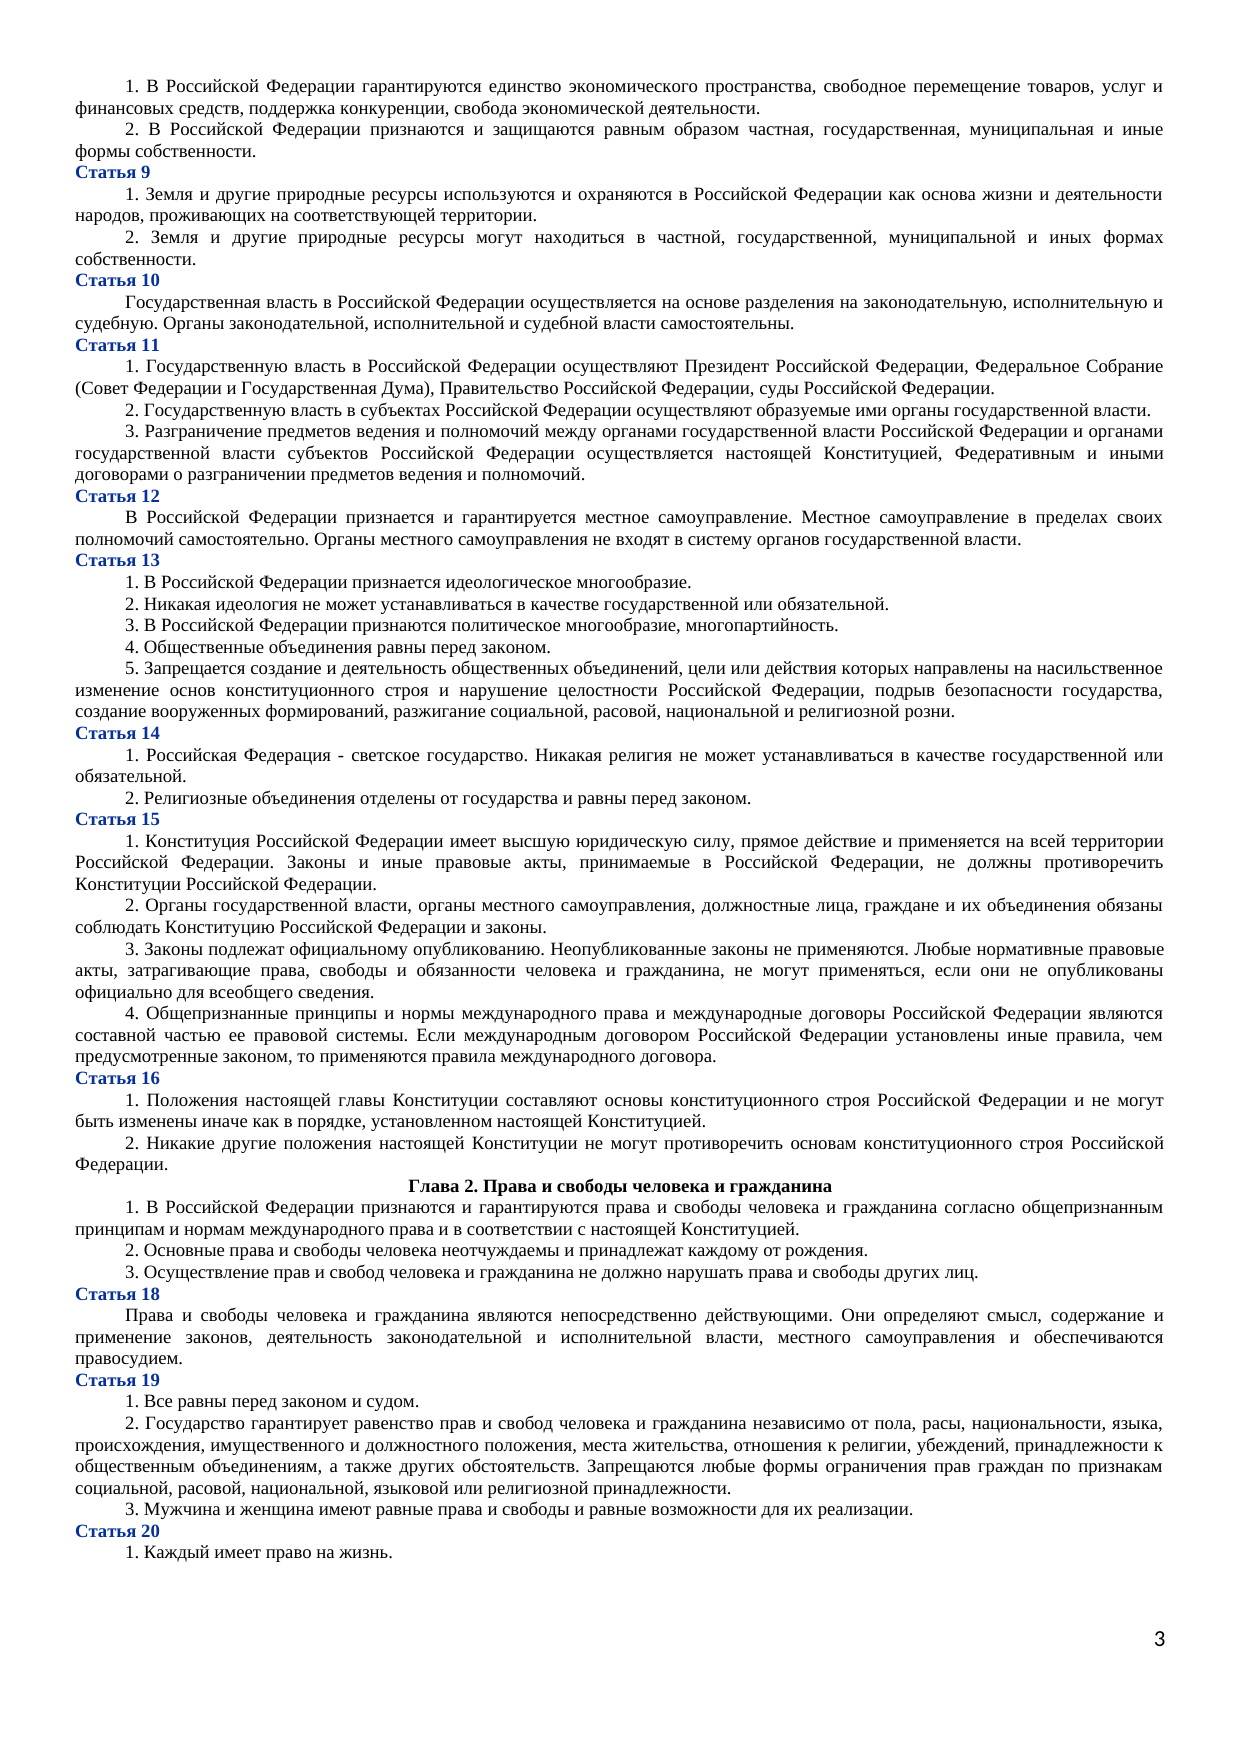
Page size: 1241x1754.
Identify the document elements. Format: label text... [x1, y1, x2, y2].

text 1. Конституция Российской Федерации имеет высшую юридическую силу, прямое действие и применяется на всей территории Российской Федерации. Законы и иные правовые акты, принимаемые в Российской Федерации, не должны противоречить Конституции Российской Федерации. [75, 830, 1165, 894]
text Статья 10 [75, 269, 1165, 291]
text 2. Основные права и свободы человека неотчуждаемы и принадлежат каждому от рождения. [75, 1239, 1165, 1261]
text 2. В Российской Федерации признаются и защищаются равным образом частная, государственная, муниципальная и иные формы собственности. [75, 118, 1165, 161]
text 2. Земля и другие природные ресурсы могут находиться в частной, государственной, муниципальной и иных формах собственности. [75, 226, 1165, 269]
text 2. Государственную власть в субъектах Российской Федерации осуществляют образуемые ими органы государственной власти. [75, 398, 1165, 420]
text 3. В Российской Федерации признаются политическое многообразие, многопартийность. [75, 614, 1165, 636]
text 5. Запрещается создание и деятельность общественных объединений, цели или действия которых направлены на насильственное изменение основ конституционного строя и нарушение целостности Российской Федерации, подрыв безопасности государства, создание вооруженных формирований, разжигание социальной, расовой, национальной и религиозной розни. [75, 657, 1165, 722]
text 2. Религиозные объединения отделены от государства и равны перед законом. [75, 787, 1165, 808]
text Статья 19 [75, 1369, 1165, 1390]
text 4. Общественные объединения равны перед законом. [75, 636, 1165, 657]
text Государственная власть в Российской Федерации осуществляется на основе разделения на законодательную, исполнительную и судебную. Органы законодательной, исполнительной и судебной власти самостоятельны. [75, 291, 1165, 334]
text 1. В Российской Федерации признается идеологическое многообразие. [75, 571, 1165, 592]
text Статья 15 [75, 808, 1165, 830]
text Статья 20 [75, 1520, 1165, 1541]
text 3. Мужчина и женщина имеют равные права и свободы и равные возможности для их реализации. [75, 1498, 1165, 1520]
text 2. Государство гарантирует равенство прав и свобод человека и гражданина независимо от пола, расы, национальности, языка, происхождения, имущественного и должностного положения, места жительства, отношения к религии, убеждений, принадлежности к общественным объединениям, а также других обстоятельств. Запрещаются любые формы ограничения прав граждан по признакам социальной, расовой, национальной, языковой или религиозной принадлежности. [75, 1412, 1165, 1498]
text Статья 16 [75, 1067, 1165, 1088]
text Права и свободы человека и гражданина являются непосредственно действующими. Они определяют смысл, содержание и применение законов, деятельность законодательной и исполнительной власти, местного самоуправления и обеспечиваются правосудием. [75, 1304, 1165, 1369]
text 1. Положения настоящей главы Конституции составляют основы конституционного строя Российской Федерации и не могут быть изменены иначе как в порядке, установленном настоящей Конституцией. [75, 1088, 1165, 1132]
text Статья 9 [75, 161, 1165, 183]
text 1. В Российской Федерации признаются и гарантируются права и свободы человека и гражданина согласно общепризнанным принципам и нормам международного права и в соответствии с настоящей Конституцией. [75, 1196, 1165, 1239]
text Статья 12 [75, 485, 1165, 506]
text Статья 14 [75, 722, 1165, 743]
text 1. В Российской Федерации гарантируются единство экономического пространства, свободное перемещение товаров, услуг и финансовых средств, поддержка конкуренции, свобода экономической деятельности. [75, 75, 1165, 118]
text 2. Никакие другие положения настоящей Конституции не могут противоречить основам конституционного строя Российской Федерации. [75, 1132, 1165, 1175]
text 3. Осуществление прав и свобод человека и гражданина не должно нарушать права и свободы других лиц. [75, 1261, 1165, 1282]
text Статья 13 [75, 549, 1165, 571]
text 3. Разграничение предметов ведения и полномочий между органами государственной власти Российской Федерации и органами государственной власти субъектов Российской Федерации осуществляется настоящей Конституцией, Федеративным и иными договорами о разграничении предметов ведения и полномочий. [75, 420, 1165, 485]
text 1. Государственную власть в Российской Федерации осуществляют Президент Российской Федерации, Федеральное Собрание (Совет Федерации и Государственная Дума), Правительство Российской Федерации, суды Российской Федерации. [75, 355, 1165, 398]
text 2. Никакая идеология не может устанавливаться в качестве государственной или обязательной. [75, 592, 1165, 614]
text Статья 11 [75, 334, 1165, 355]
subtitle Глава 2. Права и свободы человека и гражданина [75, 1175, 1165, 1196]
text 1. Каждый имеет право на жизнь. [75, 1541, 1165, 1563]
text Статья 18 [75, 1282, 1165, 1304]
text 2. Органы государственной власти, органы местного самоуправления, должностные лица, граждане и их объединения обязаны соблюдать Конституцию Российской Федерации и законы. [75, 894, 1165, 937]
text 1. Все равны перед законом и судом. [75, 1390, 1165, 1412]
text В Российской Федерации признается и гарантируется местное самоуправление. Местное самоуправление в пределах своих полномочий самостоятельно. Органы местного самоуправления не входят в систему органов государственной власти. [75, 506, 1165, 549]
text 4. Общепризнанные принципы и нормы международного права и международные договоры Российской Федерации являются составной частью ее правовой системы. Если международным договором Российской Федерации установлены иные правила, чем предусмотренные законом, то применяются правила международного договора. [75, 1002, 1165, 1067]
text 1. Российская Федерация - светское государство. Никакая религия не может устанавливаться в качестве государственной или обязательной. [75, 743, 1165, 787]
text 1. Земля и другие природные ресурсы используются и охраняются в Российской Федерации как основа жизни и деятельности народов, проживающих на соответствующей территории. [75, 183, 1165, 226]
text 3. Законы подлежат официальному опубликованию. Неопубликованные законы не применяются. Любые нормативные правовые акты, затрагивающие права, свободы и обязанности человека и гражданина, не могут применяться, если они не опубликованы официально для всеобщего сведения. [75, 937, 1165, 1002]
